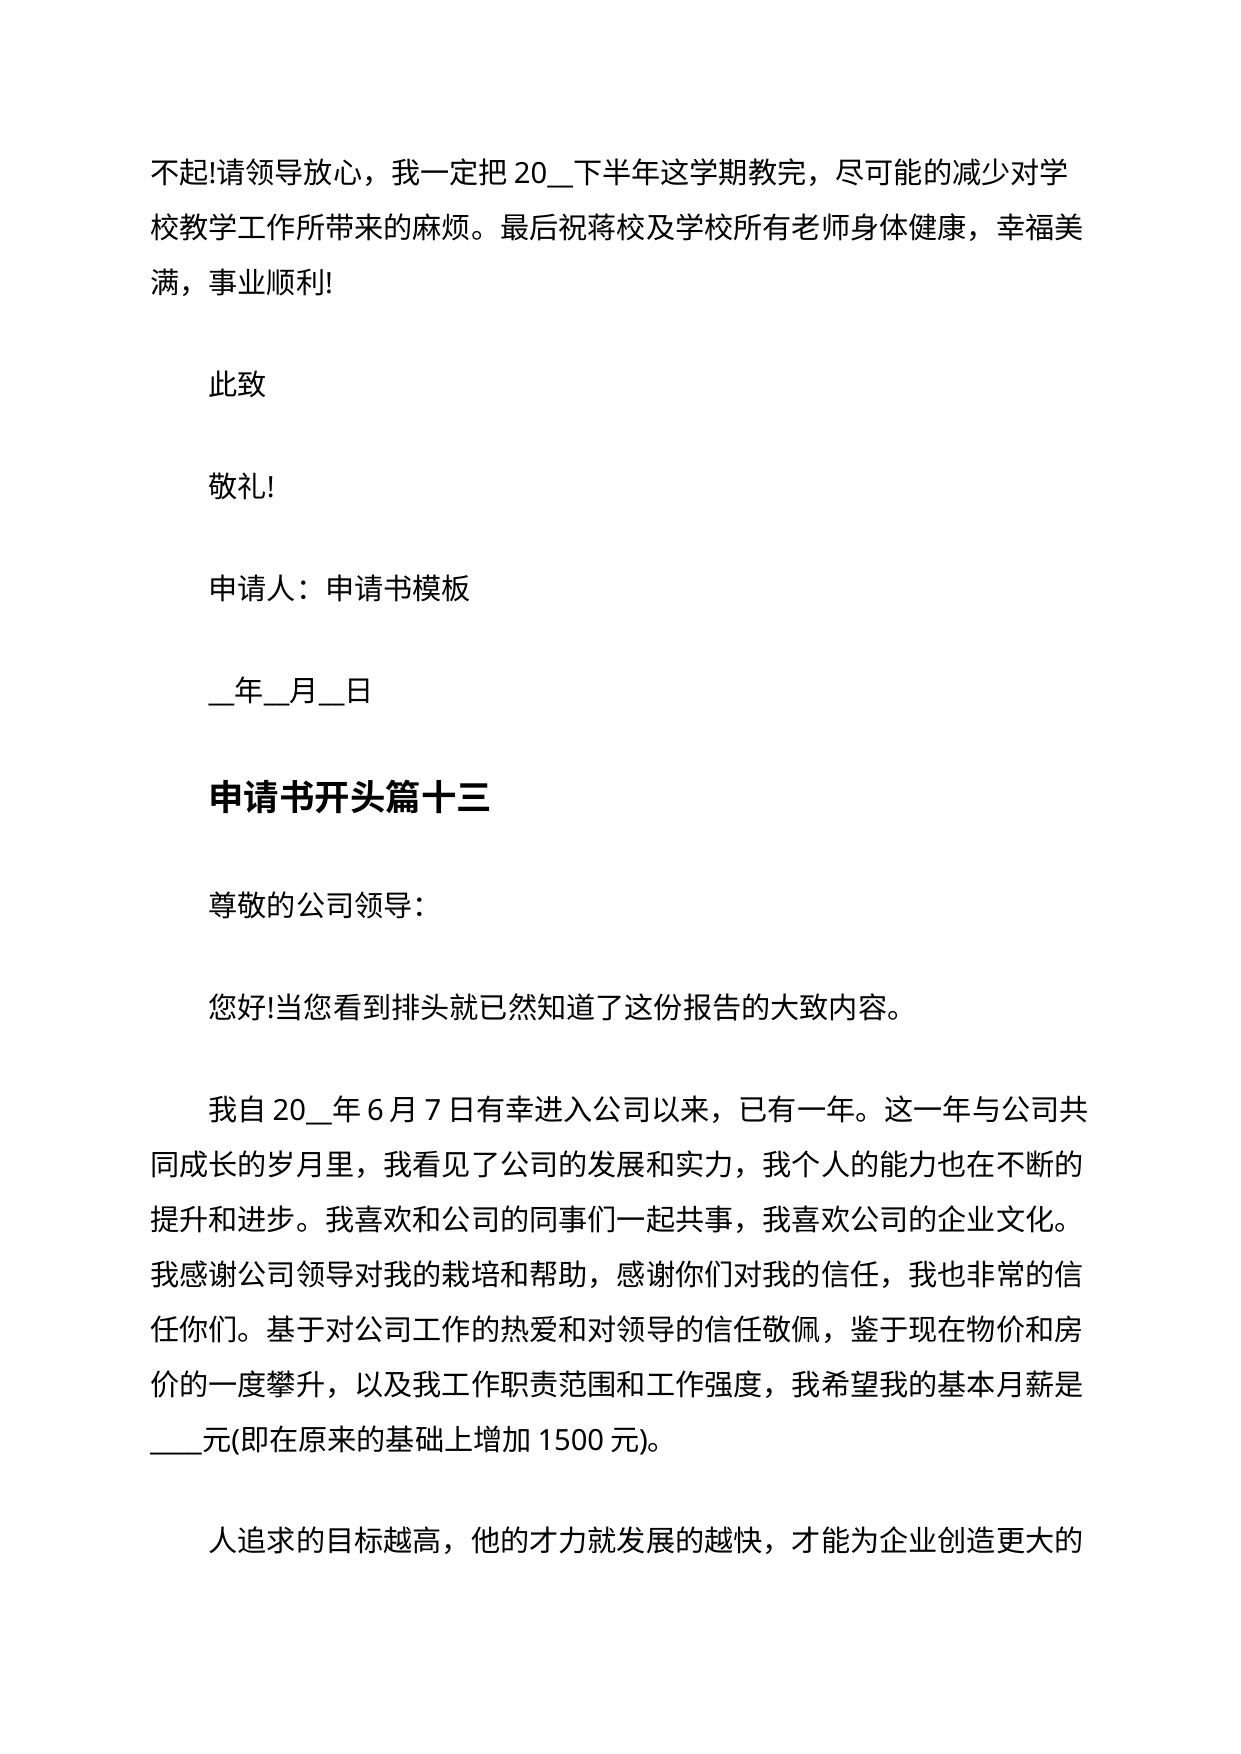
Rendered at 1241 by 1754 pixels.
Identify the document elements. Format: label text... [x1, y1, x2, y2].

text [150, 1518, 1090, 1560]
text 申请人：申请书模板 [150, 566, 1090, 608]
text __年__月__日 [150, 667, 1090, 710]
text 尊敬的公司领导： [150, 883, 1090, 925]
text 敬礼! [150, 464, 1090, 506]
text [150, 150, 1090, 302]
text 申请书开头篇十三 [150, 769, 1090, 821]
text 此致 [150, 362, 1090, 404]
text 我自20__年6月7日有幸进入公司以来，已有一年。这一年与公司共同成长的岁月里，我看见了公司的发展和实力，我个人的能力也在不断的提升和进步。我喜欢和公司的同事们一起共事，我喜欢公司的企业文化。我感谢公司领导对我的栽培和帮助，感谢你们对我的信任，我也非常的信任你们。基于对公司工作的热爱和对领导的信任敬佩，鉴于现在物价和房价的一度攀升，以及我工作职责范围和工作强度，我希望我的基本月薪是____元(即在原来的基础上增加1500元)。 [150, 1087, 1090, 1458]
text 您好!当您看到排头就已然知道了这份报告的大致内容。 [150, 984, 1090, 1027]
